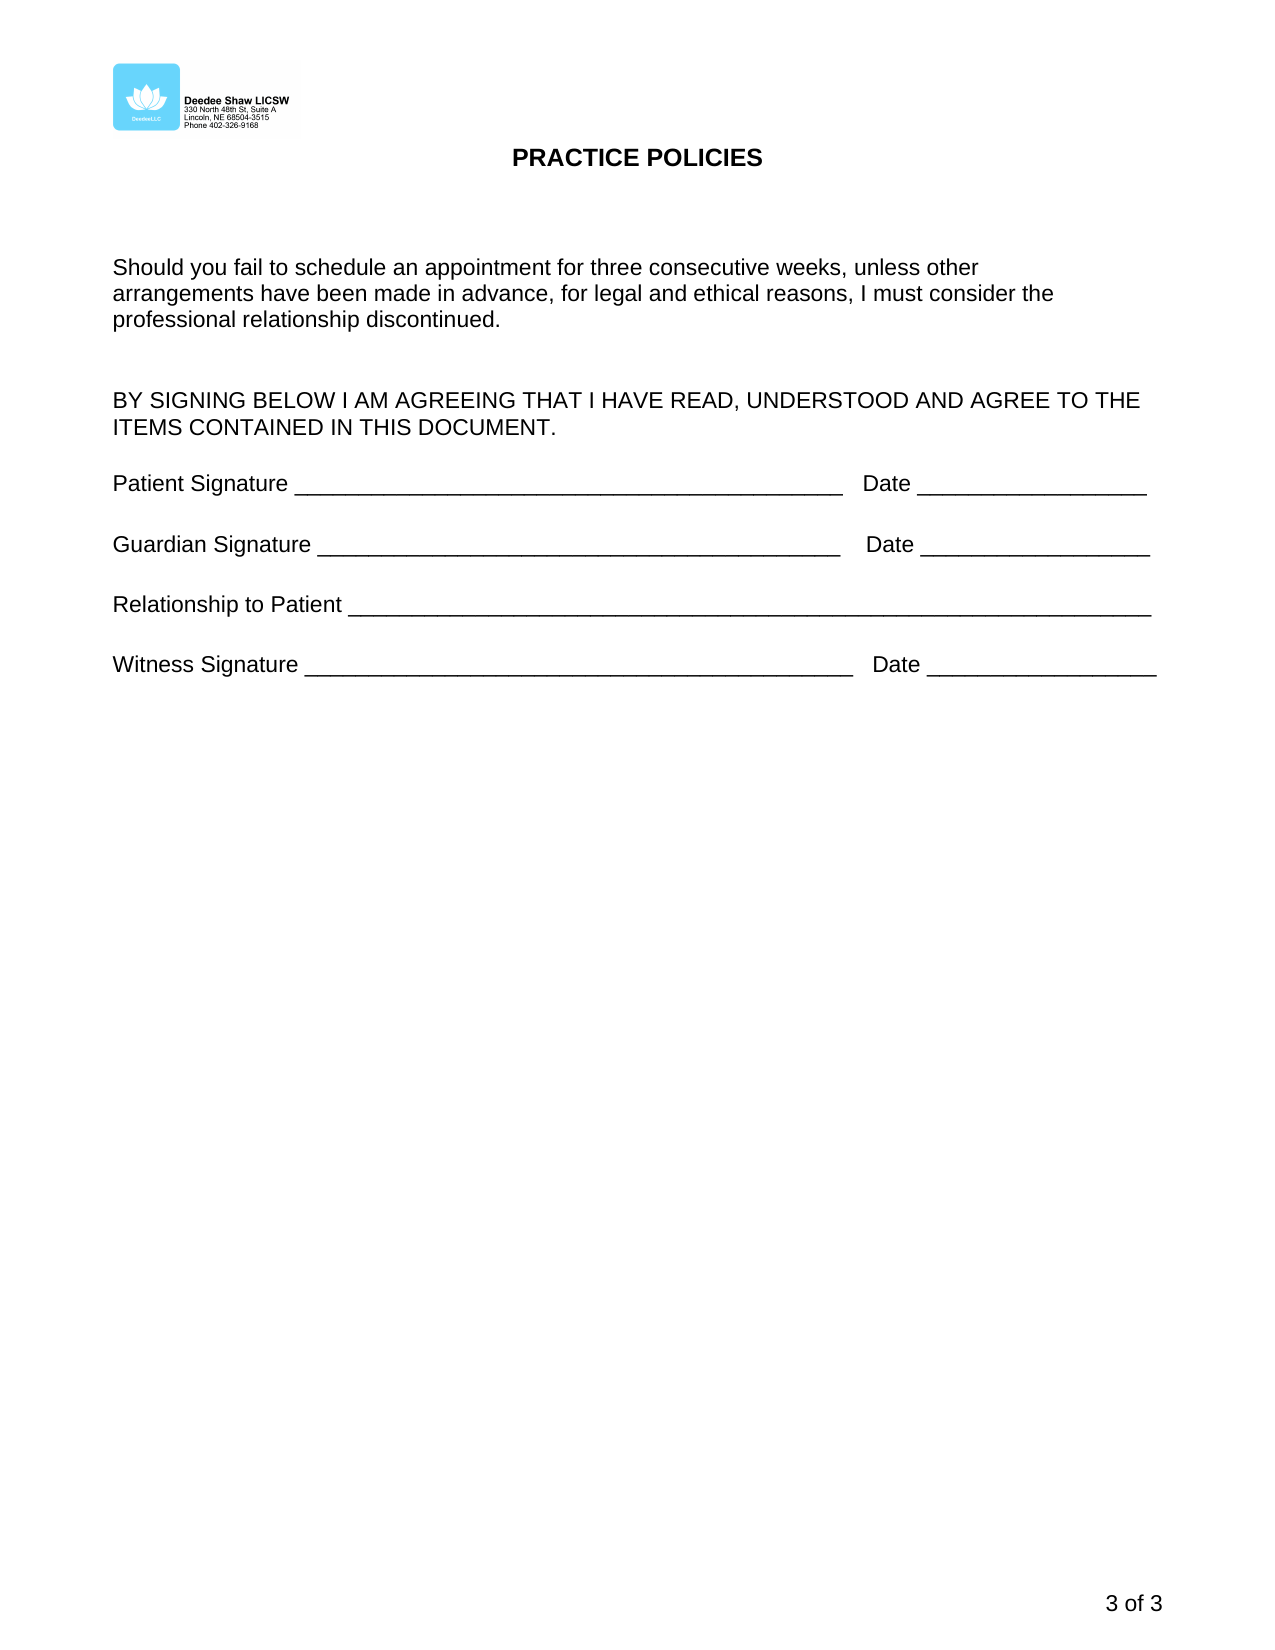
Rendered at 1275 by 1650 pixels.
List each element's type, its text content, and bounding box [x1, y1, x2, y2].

text Relationship to Patient _______________________________________________________________ [112, 591, 1162, 617]
text Patient Signature ___________________________________________ Date __________________ [112, 470, 1162, 527]
text professional relationship discontinued. [112, 306, 1162, 332]
text BY SIGNING BELOW I AM AGREEING THAT I HAVE READ, UNDERSTOOD AND AGREE TO THE ITEMS CONTAINED IN THIS DOCUMENT. [112, 387, 1162, 440]
picture [112, 60, 302, 139]
text Should you fail to schedule an appointment for three consecutive weeks, unless other [112, 253, 1162, 280]
text Guardian Signature _________________________________________ Date __________________ [112, 531, 1162, 557]
text arrangements have been made in advance, for legal and ethical reasons, I must consider the [112, 280, 1162, 306]
text PRACTICE POLICIES [112, 143, 1162, 171]
text Witness Signature ___________________________________________ Date __________________ [112, 651, 1162, 678]
